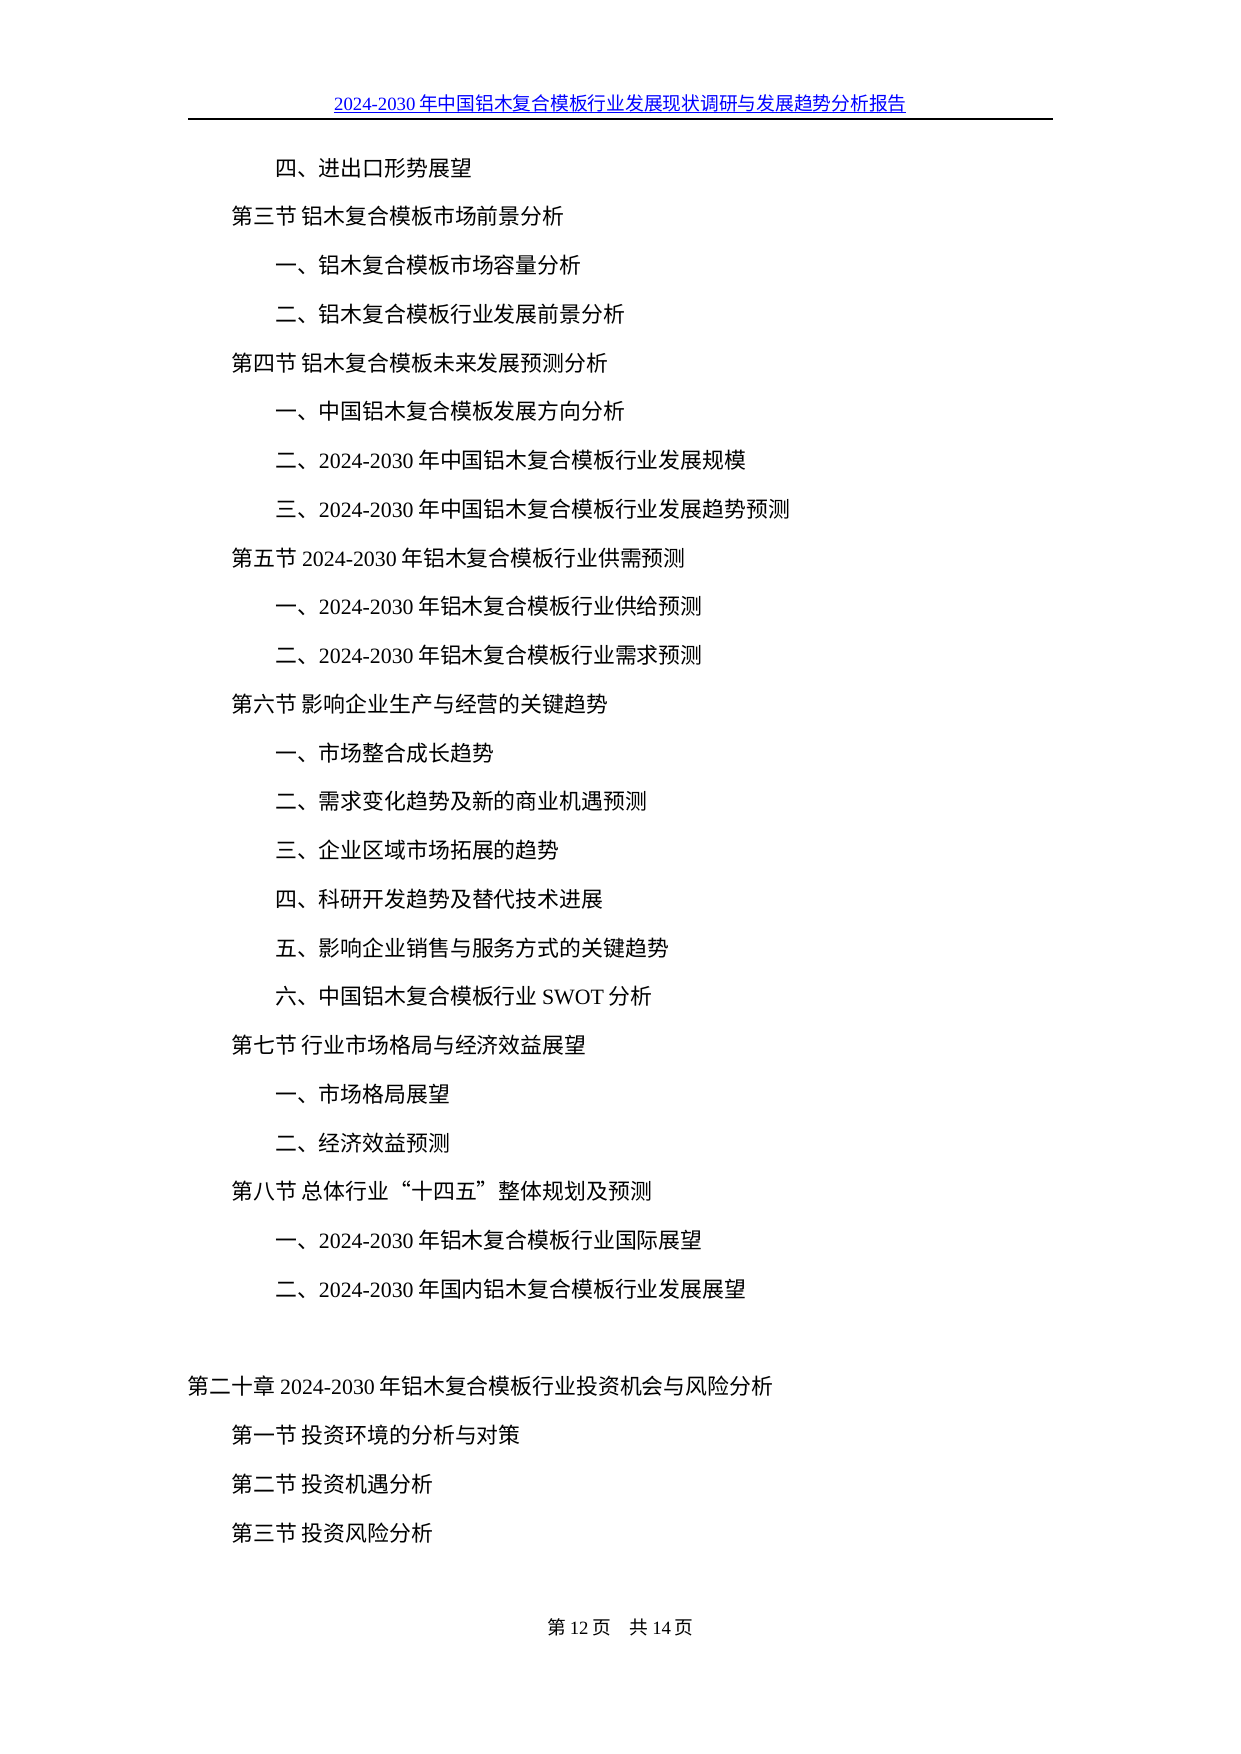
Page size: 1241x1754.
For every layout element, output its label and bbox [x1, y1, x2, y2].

text [187, 150, 1053, 1548]
